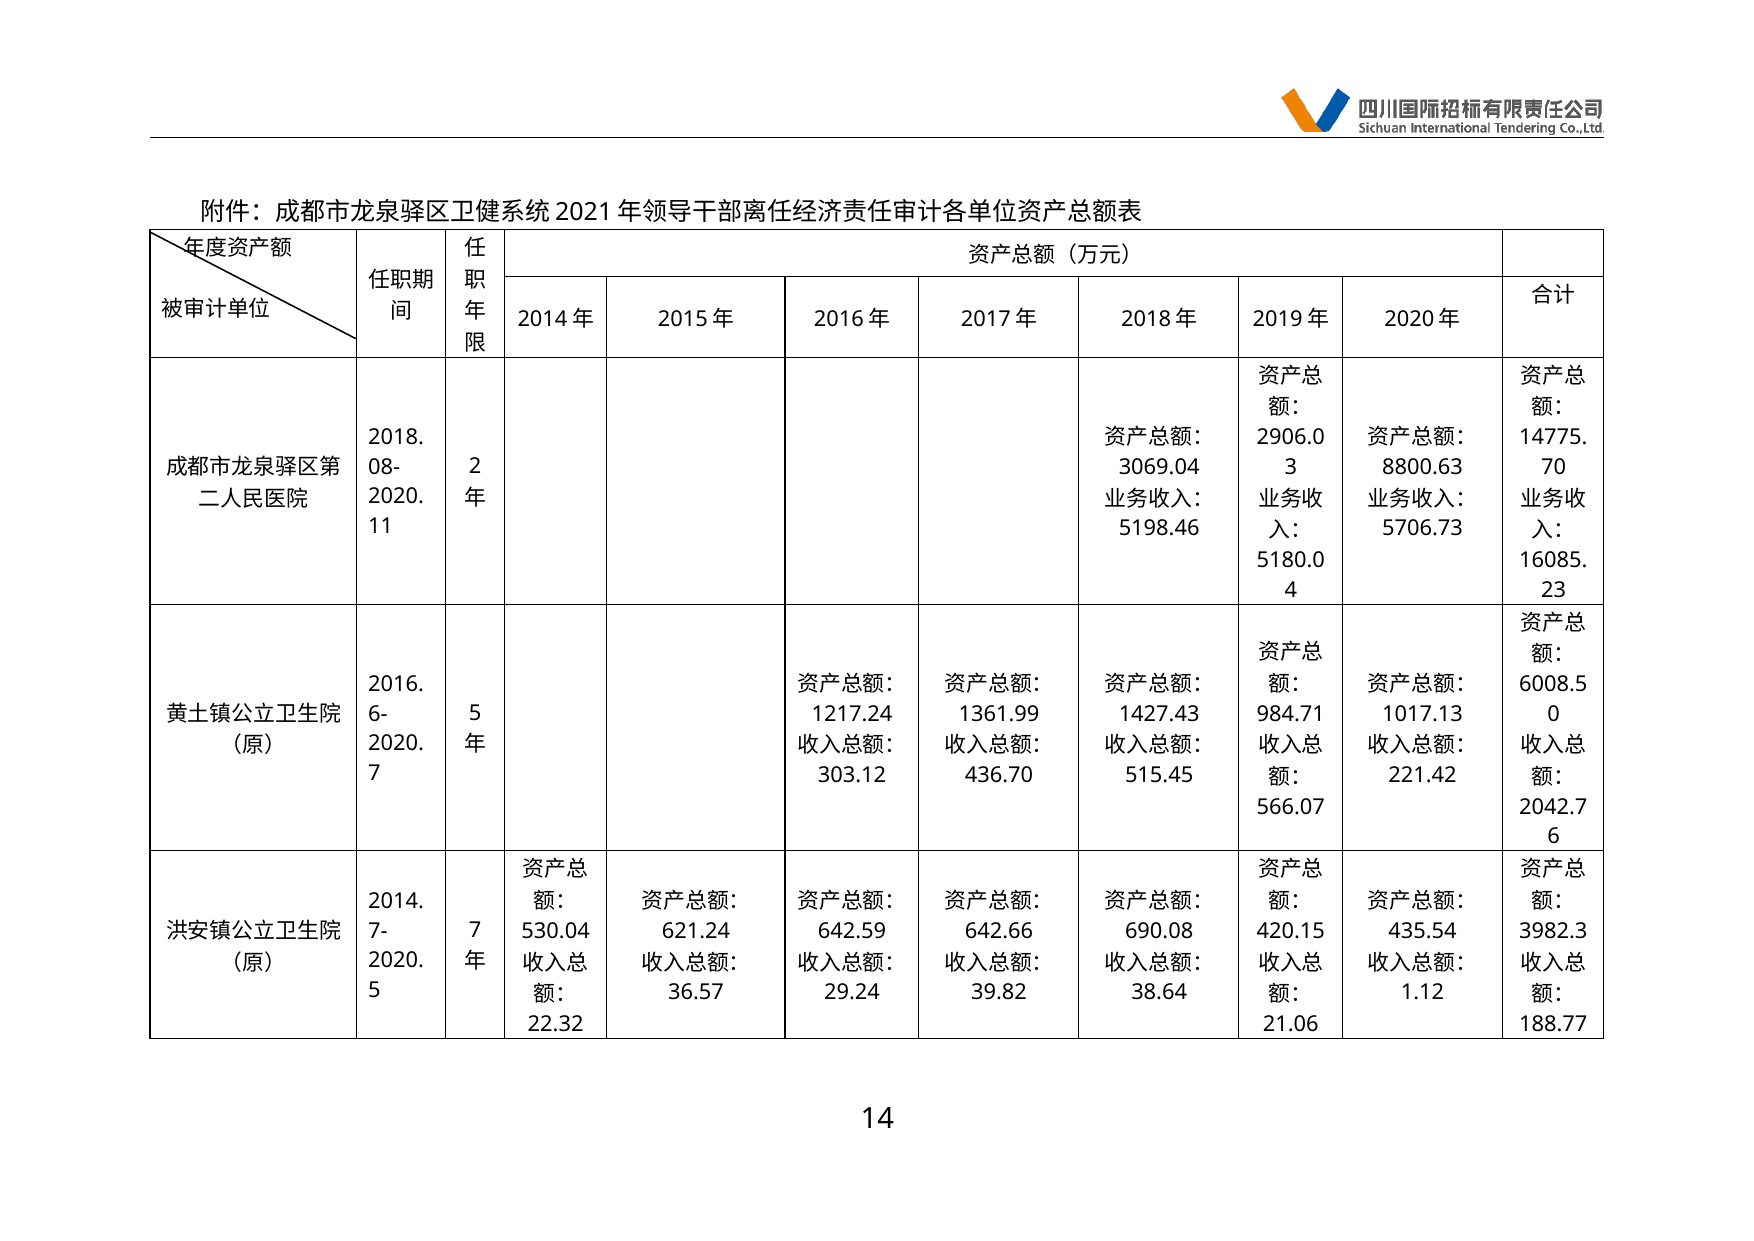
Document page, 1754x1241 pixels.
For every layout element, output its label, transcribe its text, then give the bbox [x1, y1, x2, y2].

table_cell 2018.08-2020.11 [357, 358, 445, 603]
table_cell 2016年 [786, 277, 918, 357]
table_cell 资产总额：530.04 收入总额：22.32 [505, 851, 606, 1038]
table_cell 资产总额：2906.03 业务收入：5180.04 [1239, 358, 1342, 603]
table_cell [919, 358, 1078, 603]
table_cell 资产总额：1017.13 收入总额：221.42 [1343, 605, 1502, 850]
table_cell 2015年 [607, 277, 784, 357]
table_cell 资产总额：6008.50 收入总额：2042.76 [1503, 605, 1603, 850]
table_cell [505, 358, 606, 603]
table_cell 资产总额：642.59 收入总额：29.24 [786, 851, 918, 1038]
picture [1281, 88, 1604, 135]
table_cell [607, 605, 784, 850]
table_cell 资产总额：690.08 收入总额：38.64 [1079, 851, 1238, 1038]
table_cell 资产总额：420.15 收入总额：21.06 [1239, 851, 1342, 1038]
table_cell 资产总额：984.71 收入总额：566.07 [1239, 605, 1342, 850]
table_header 资产总额（万元） [608, 230, 1502, 276]
table_cell 资产总额：3982.3 收入总额：188.77 [1503, 851, 1603, 1038]
table_cell 5年 [446, 605, 504, 850]
table_header 任职 年限 [446, 230, 504, 357]
table_cell 2017年 [919, 277, 1078, 357]
table_cell 黄土镇公立卫生院（原） [151, 605, 356, 850]
table_header 年度资产额 被审计单位 [151, 234, 356, 357]
table_cell [505, 605, 606, 850]
table_cell 2014年 [505, 277, 606, 357]
table_cell 资产总额：1427.43 收入总额：515.45 [1079, 605, 1238, 850]
table_cell 2016.6-2020.7 [357, 605, 445, 850]
table_cell 2014.7-2020.5 [357, 851, 445, 1038]
table_cell 7年 [446, 851, 504, 1038]
table_cell 2年 [446, 358, 504, 603]
table_header [1503, 230, 1603, 276]
table_cell 资产总额：3069.04 业务收入：5198.46 [1079, 358, 1238, 603]
table_cell 资产总额：1361.99 收入总额：436.70 [919, 605, 1078, 850]
table_cell 洪安镇公立卫生院（原） [151, 851, 356, 1038]
table_cell [607, 358, 784, 603]
table_header [505, 230, 608, 276]
table_cell 资产总额：14775.70 业务收入：16085.23 [1503, 358, 1603, 603]
table_cell [786, 358, 918, 603]
table_cell 资产总额：642.66 收入总额：39.82 [919, 851, 1078, 1038]
table_cell 资产总额：8800.63 业务收入：5706.73 [1343, 358, 1502, 603]
table_cell 2020年 [1343, 277, 1502, 357]
table_cell 资产总额：621.24 收入总额：36.57 [607, 851, 784, 1038]
table_cell 2018年 [1079, 277, 1238, 357]
text 附件：成都市龙泉驿区卫健系统2021年领导干部离任经济责任审计各单位资产总额表 [150, 187, 1604, 229]
table_cell 2019年 [1239, 277, 1342, 357]
table_cell 资产总额：435.54 收入总额：1.12 [1343, 851, 1502, 1038]
table_cell 成都市龙泉驿区第二人民医院 [151, 358, 356, 603]
table_cell 合计 [1503, 277, 1603, 357]
table_cell 资产总额：1217.24 收入总额：303.12 [786, 605, 918, 850]
table_header 年度资产额 被审计单位 [151, 230, 356, 337]
table_header 任职期间 [357, 230, 445, 357]
